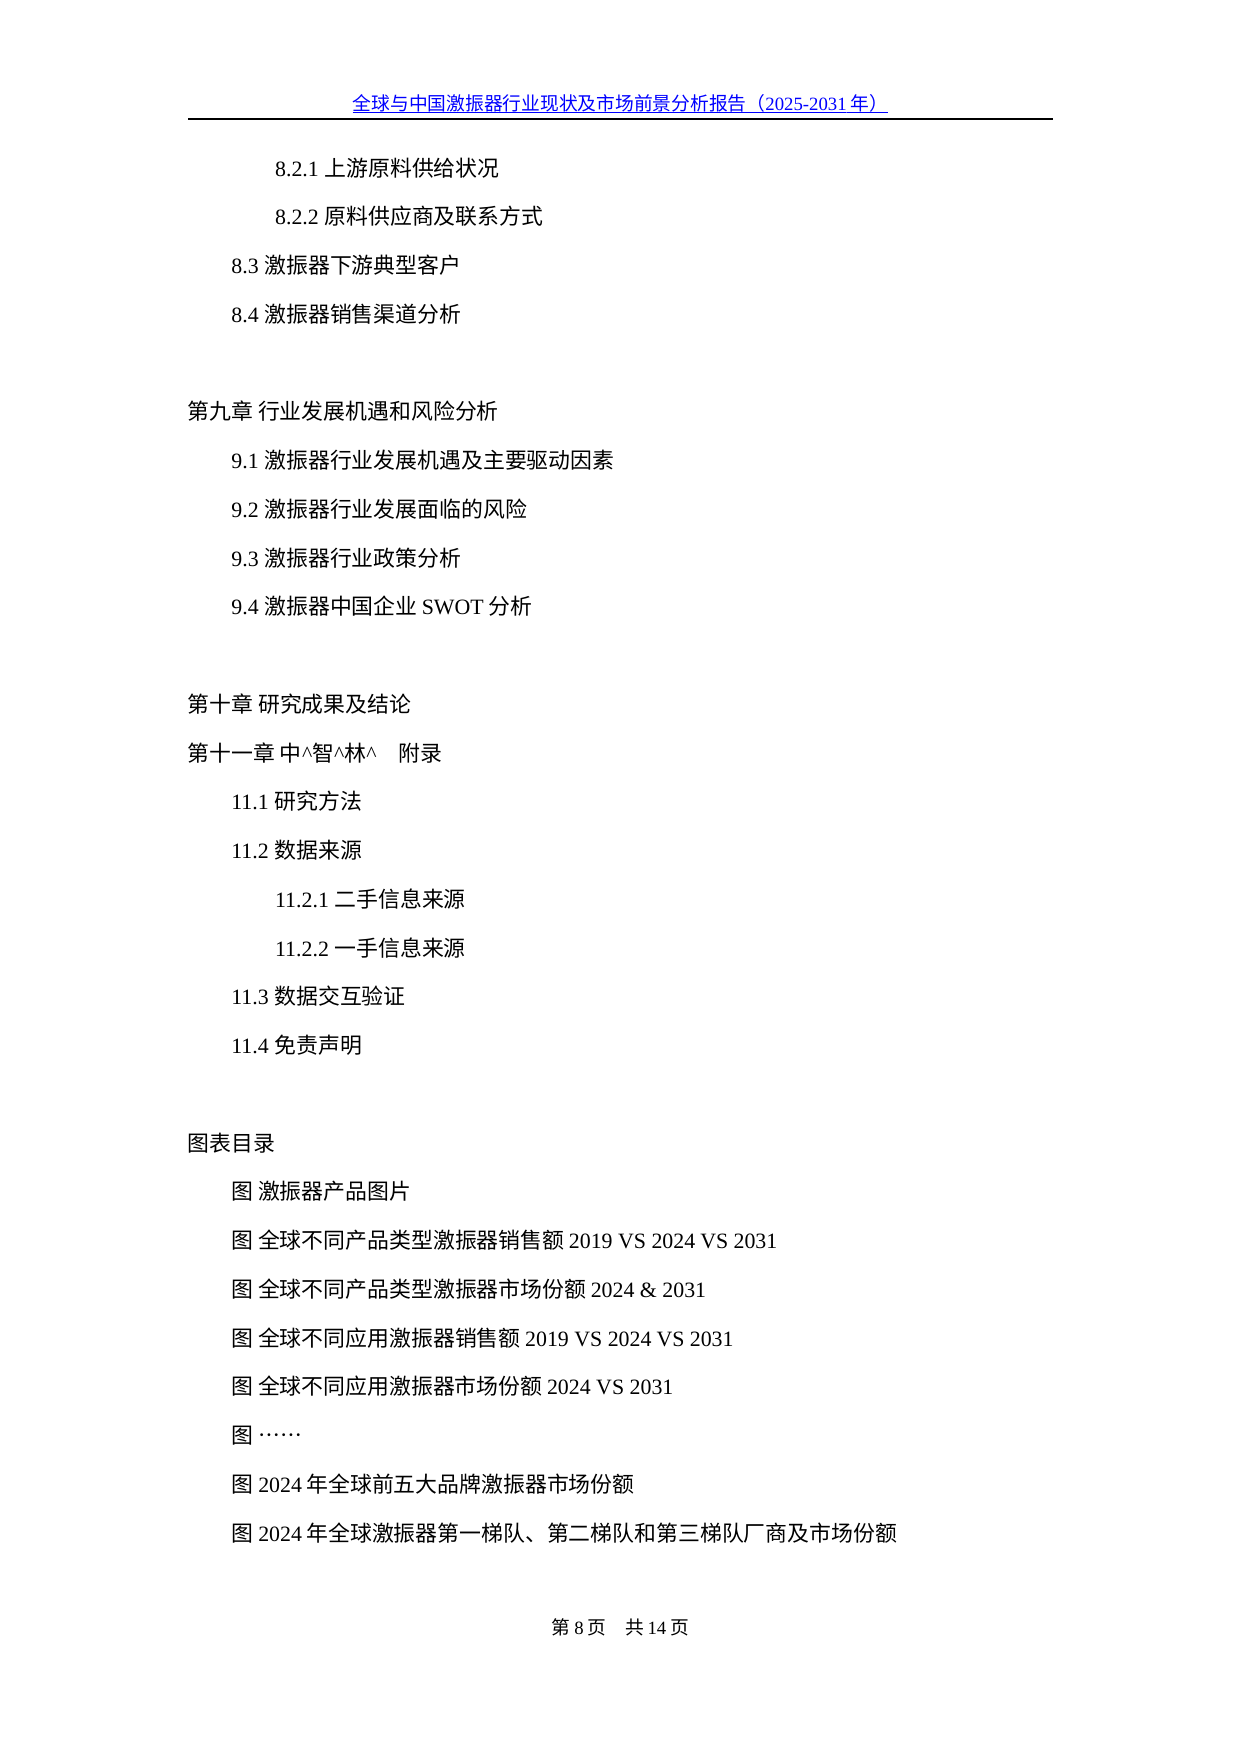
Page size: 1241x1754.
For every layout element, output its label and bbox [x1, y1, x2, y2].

text [187, 150, 1053, 1548]
